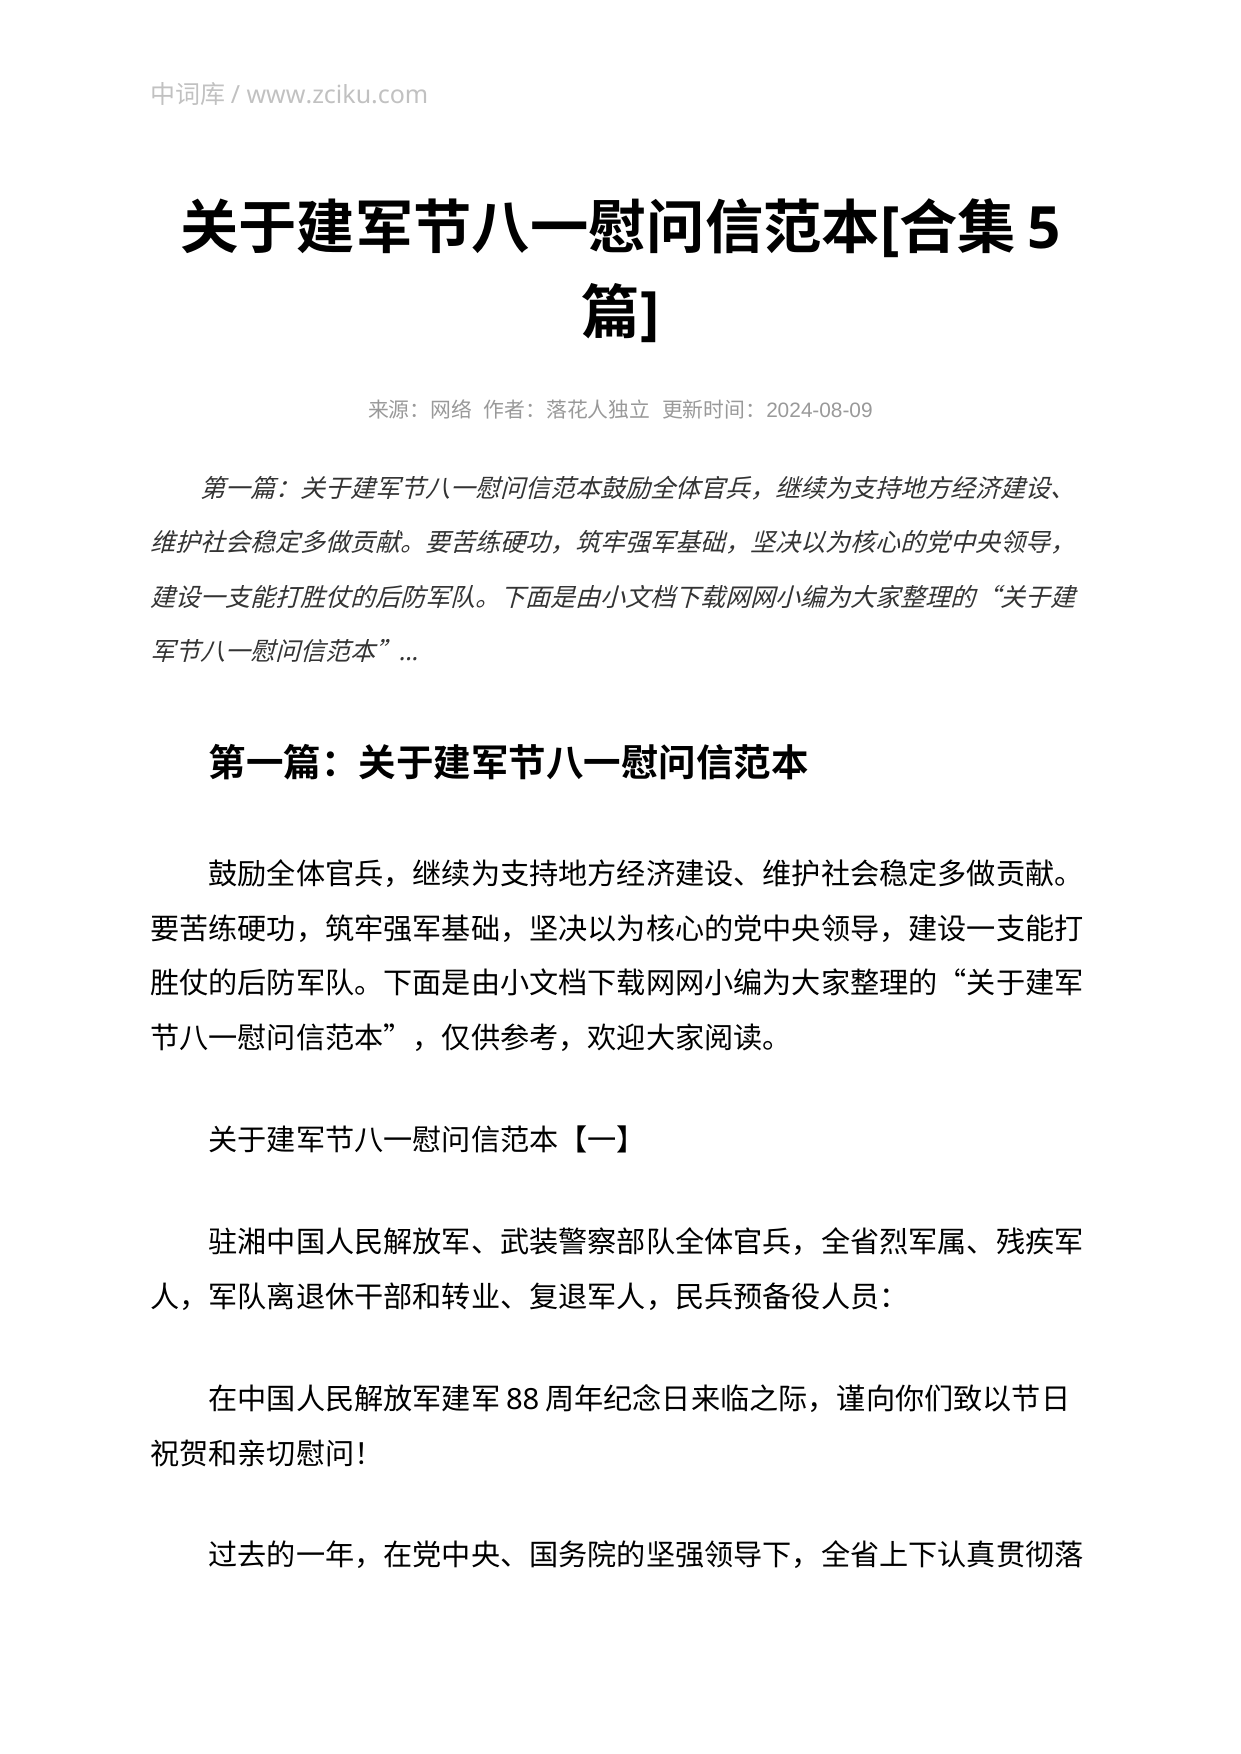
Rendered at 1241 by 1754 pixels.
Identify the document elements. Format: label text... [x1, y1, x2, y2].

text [150, 1532, 1090, 1574]
text 驻湘中国人民解放军、武装警察部队全体官兵，全省烈军属、残疾军人，军队离退休干部和转业、复退军人，民兵预备役人员： [150, 1218, 1090, 1316]
text 来源：网络 作者：落花人独立 更新时间：2024-08-09 [150, 398, 1090, 422]
text 关于建军节八一慰问信范本【一】 [150, 1117, 1090, 1159]
text 在中国人民解放军建军88周年纪念日来临之际，谨向你们致以节日祝贺和亲切慰问！ [150, 1375, 1090, 1472]
text 第一篇：关于建军节八一慰问信范本 [150, 733, 1090, 787]
text 第一篇：关于建军节八一慰问信范本鼓励全体官兵，继续为支持地方经济建设、维护社会稳定多做贡献。要苦练硬功，筑牢强军基础，坚决以为核心的党中央领导，建设一支能打胜仗的后防军队。下面是由小文档下载网网小编为大家整理的“关于建军节八一慰问信范本”... [150, 468, 1090, 668]
text 鼓励全体官兵，继续为支持地方经济建设、维护社会稳定多做贡献。要苦练硬功，筑牢强军基础，坚决以为核心的党中央领导，建设一支能打胜仗的后防军队。下面是由小文档下载网网小编为大家整理的“关于建军节八一慰问信范本”，仅供参考，欢迎大家阅读。 [150, 850, 1090, 1057]
subtitle 关于建军节八一慰问信范本[合集5篇] [150, 181, 1090, 351]
